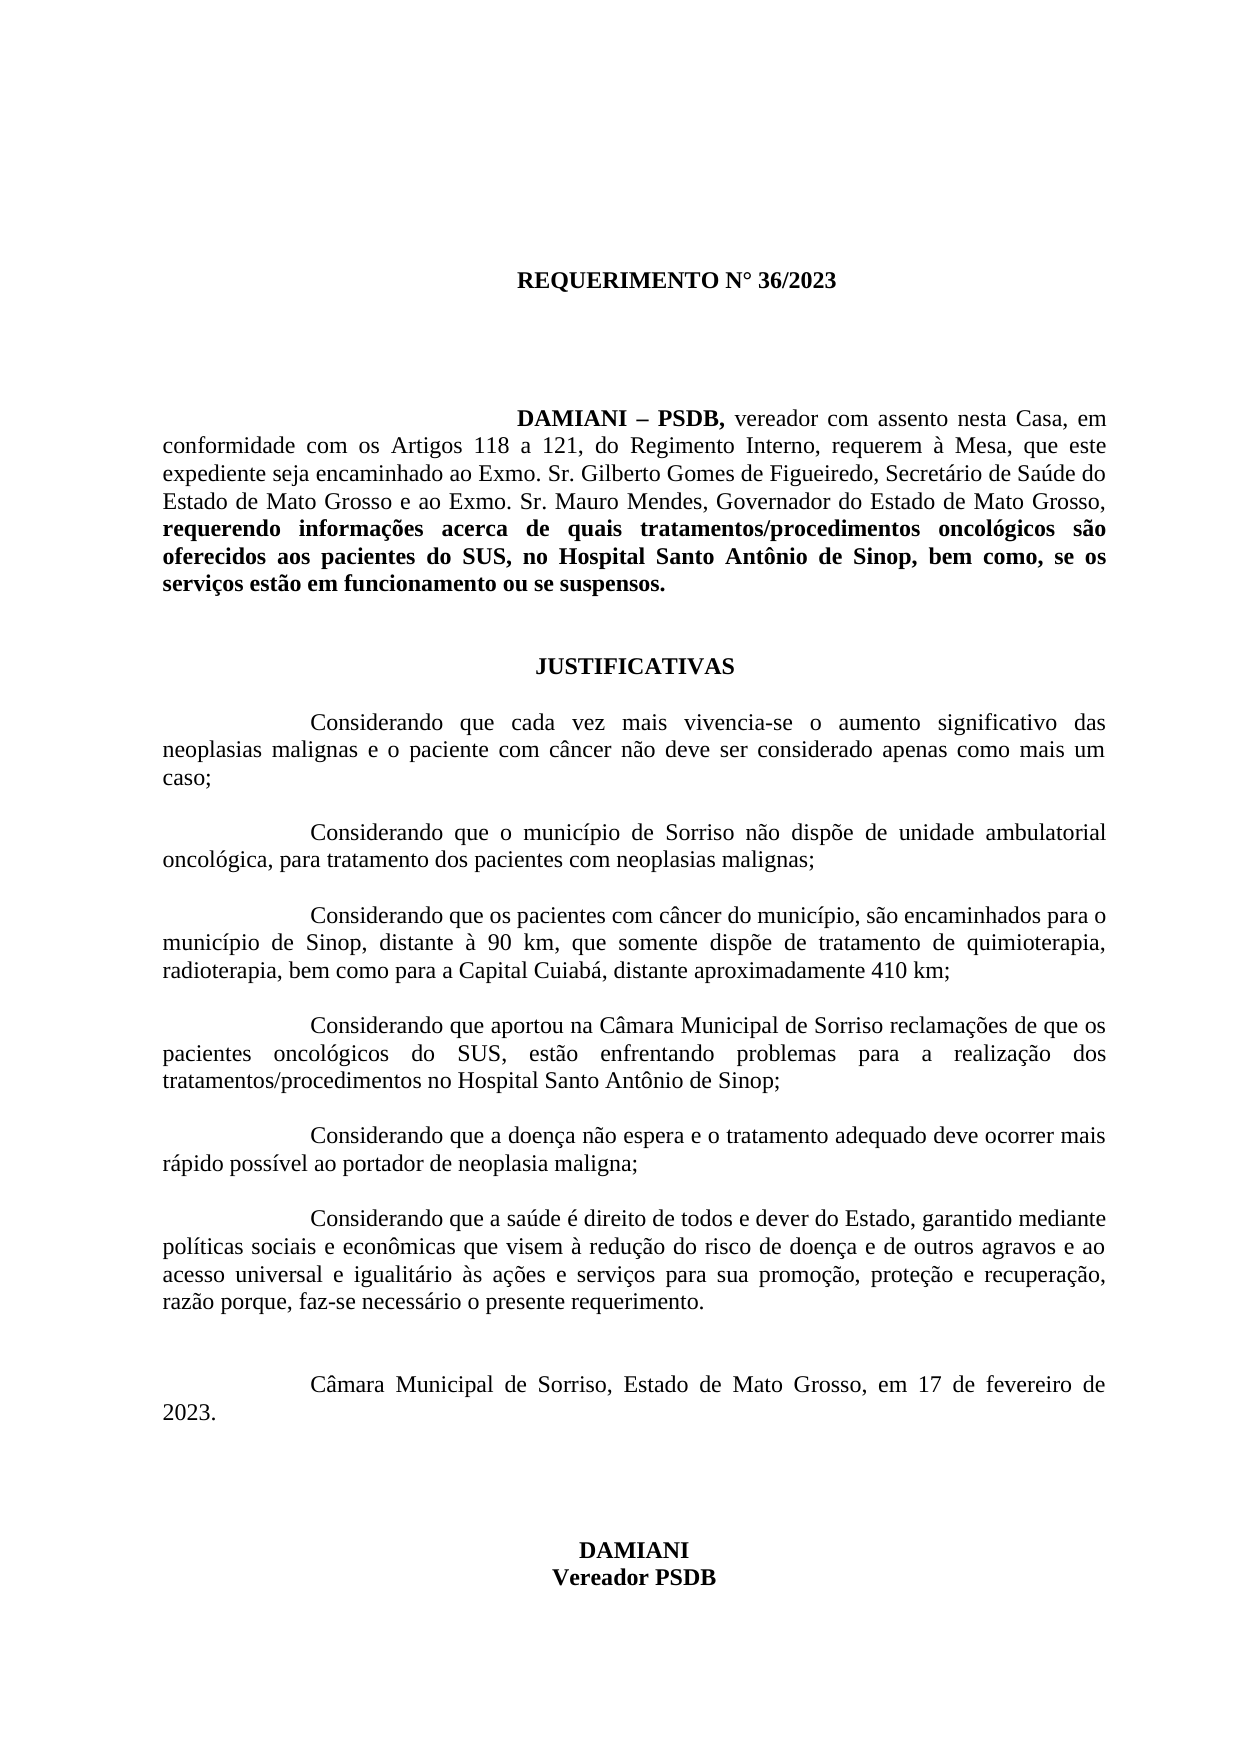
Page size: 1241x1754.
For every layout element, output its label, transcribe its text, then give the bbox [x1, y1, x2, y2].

text Câmara Municipal de Sorriso, Estado de Mato Grosso, em 17 de fevereiro de 2023. [162, 1370, 1107, 1425]
text JUSTIFICATIVAS [162, 652, 1107, 680]
text Vereador PSDB [162, 1563, 1106, 1591]
text REQUERIMENTO N° 36/2023 [162, 266, 1107, 293]
text Considerando que a doença não espera e o tratamento adequado deve ocorrer mais rápido possível ao portador de neoplasia maligna; [162, 1122, 1107, 1177]
text Considerando que os pacientes com câncer do município, são encaminhados para o município de Sinop, distante à 90 km, que somente dispõe de tratamento de quimioterapia, radioterapia, bem como para a Capital Cuiabá, distante aproximadamente 410 km; [162, 901, 1107, 983]
text Considerando que a saúde é direito de todos e dever do Estado, garantido mediante políticas sociais e econômicas que visem à redução do risco de doença e de outros agravos e ao acesso universal e igualitário às ações e serviços para sua promoção, proteção e recuperação, razão porque, faz-se necessário o presente requerimento. [162, 1204, 1107, 1315]
text Considerando que o município de Sorriso não dispõe de unidade ambulatorial oncológica, para tratamento dos pacientes com neoplasias malignas; [162, 818, 1107, 873]
text DAMIANI – PSDB, vereador com assento nesta Casa, em conformidade com os Artigos 118 a 121, do Regimento Interno, requerem à Mesa, que este expediente seja encaminhado ao Exmo. Sr. Gilberto Gomes de Figueiredo, Secretário de Saúde do Estado de Mato Grosso e ao Exmo. Sr. Mauro Mendes, Governador do Estado de Mato Grosso, requerendo informações acerca de quais tratamentos/procedimentos oncológicos são oferecidos aos pacientes do SUS, no Hospital Santo Antônio de Sinop, bem como, se os serviços estão em funcionamento ou se suspensos. [162, 404, 1107, 597]
text Considerando que cada vez mais vivencia-se o aumento significativo das neoplasias malignas e o paciente com câncer não deve ser considerado apenas como mais um caso; [162, 707, 1107, 790]
text DAMIANI [162, 1536, 1106, 1563]
text Considerando que aportou na Câmara Municipal de Sorriso reclamações de que os pacientes oncológicos do SUS, estão enfrentando problemas para a realização dos tratamentos/procedimentos no Hospital Santo Antônio de Sinop; [162, 1011, 1107, 1094]
